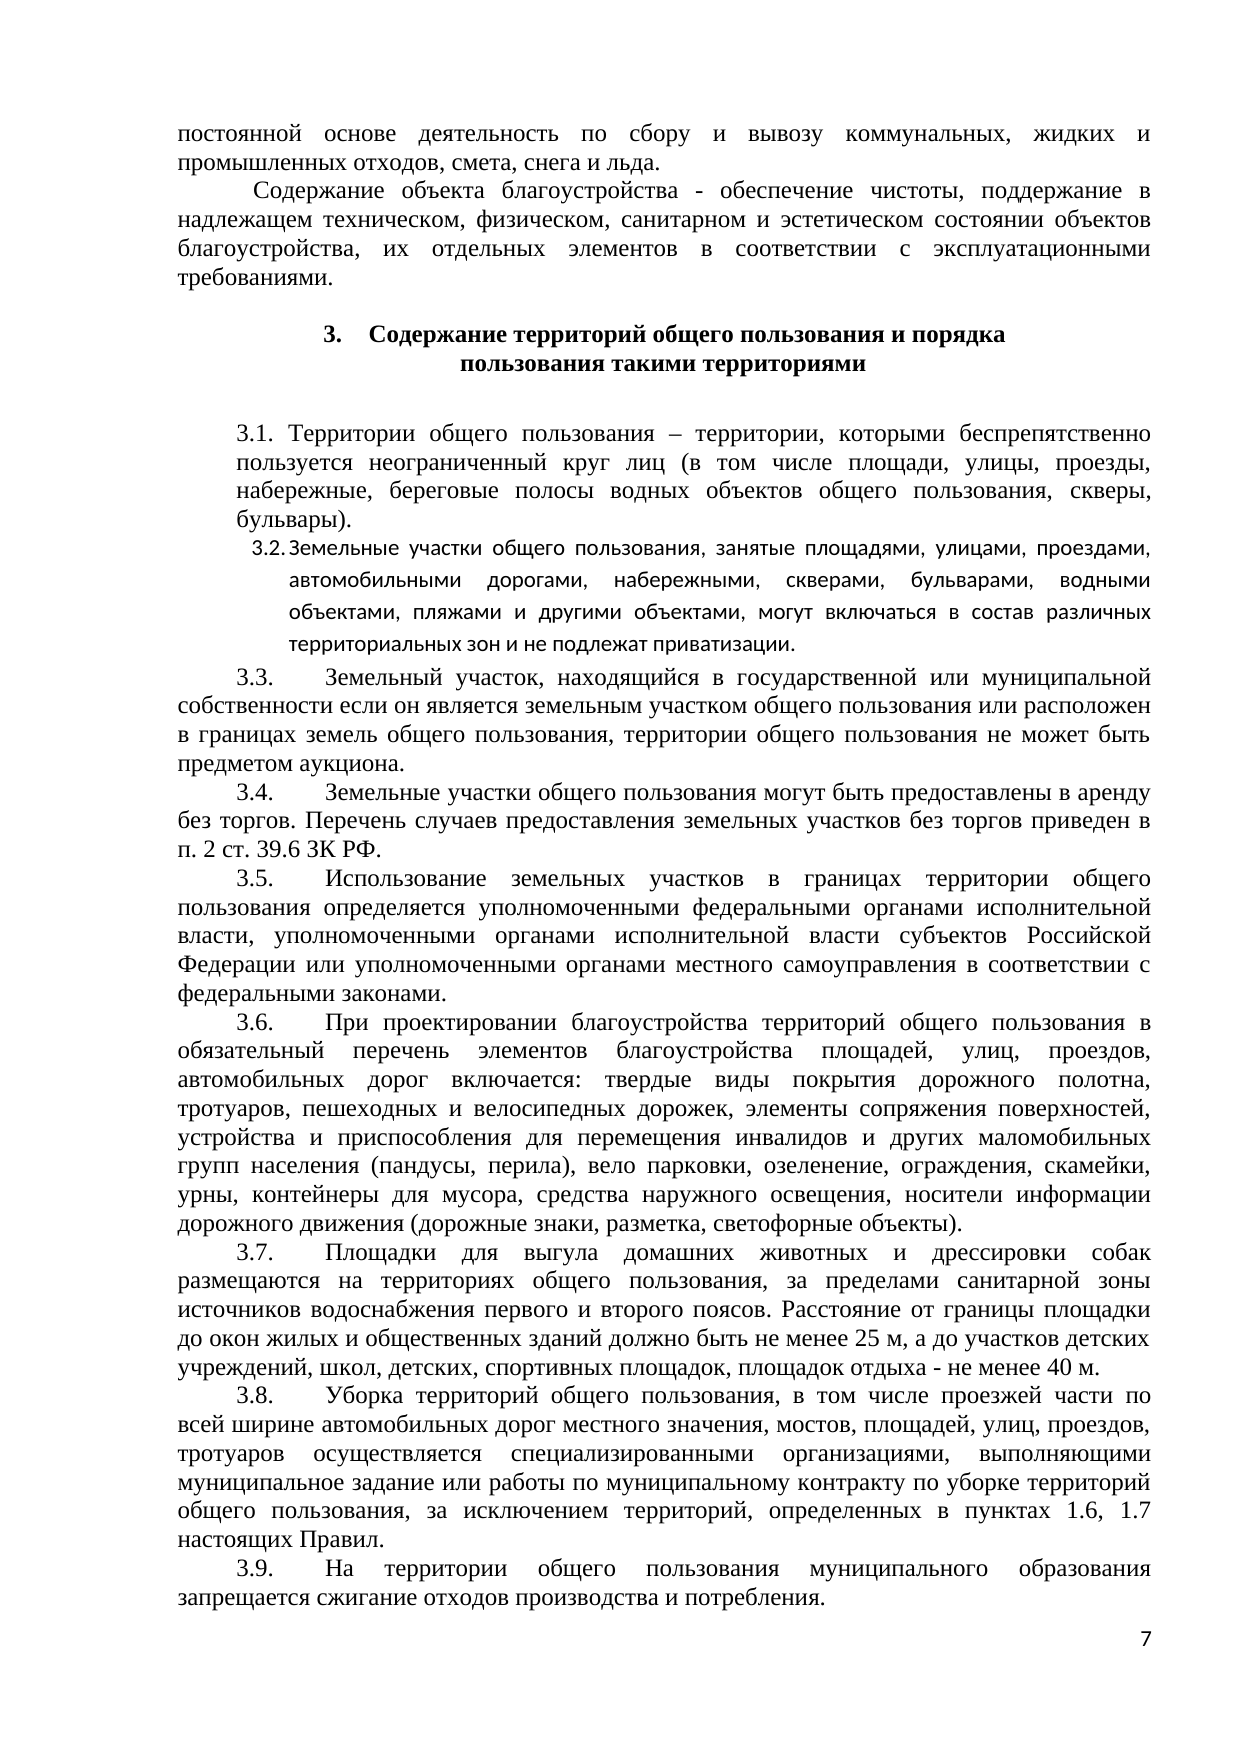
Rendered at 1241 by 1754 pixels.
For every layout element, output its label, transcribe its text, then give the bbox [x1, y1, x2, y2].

list Площадки для выгула домашних животных и дрессировки собак размещаются на территориях общего пользования, за пределами санитарной зоны источников водоснабжения первого и второго поясов. Расстояние от границы площадки до окон жилых и общественных зданий должно быть не менее 25 м, а до участков детских учреждений, школ, детских, спортивных площадок, площадок отдыха - не менее 40 м. [177, 1237, 1152, 1380]
list Земельный участок, находящийся в государственной или муниципальной собственности если он является земельным участком общего пользования или расположен в границах земель общего пользования, территории общего пользования не может быть предметом аукциона. [177, 662, 1152, 777]
list Уборка территорий общего пользования, в том числе проезжей части по всей ширине автомобильных дорог местного значения, мостов, площадей, улиц, проездов, тротуаров осуществляется специализированными организациями, выполняющими муниципальное задание или работы по муниципальному контракту по уборке территорий общего пользования, за исключением территорий, определенных в пунктах 1.6, 1.7 настоящих Правил. [177, 1380, 1152, 1553]
list На территории общего пользования муниципального образования запрещается сжигание отходов производства и потребления. [177, 1553, 1152, 1610]
text Содержание объекта благоустройства - обеспечение чистоты, поддержание в надлежащем техническом, физическом, санитарном и эстетическом состоянии объектов благоустройства, их отдельных элементов в соответствии с эксплуатационными требованиями. [177, 176, 1152, 291]
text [177, 118, 1152, 176]
list пользования такими территориями [222, 348, 1152, 377]
list Земельные участки общего пользования могут быть предоставлены в аренду без торгов. Перечень случаев предоставления земельных участков без торгов приведен в п. 2 ст. 39.6 ЗК РФ. [177, 777, 1152, 863]
list Земельные участки общего пользования, занятые площадями, улицами, проездами, автомобильными дорогами, набережными, скверами, бульварами, водными объектами, пляжами и другими объектами, могут включаться в состав различных территориальных зон и не подлежат приватизации. [251, 533, 1152, 657]
list При проектировании благоустройства территорий общего пользования в обязательный перечень элементов благоустройства площадей, улиц, проездов, автомобильных дорог включается: твердые виды покрытия дорожного полотна, тротуаров, пешеходных и велосипедных дорожек, элементы сопряжения поверхностей, устройства и приспособления для перемещения инвалидов и других маломобильных групп населения (пандусы, перила), вело парковки, озеленение, ограждения, скамейки, урны, контейнеры для мусора, средства наружного освещения, носители информации дорожного движения (дорожные знаки, разметка, светофорные объекты). [177, 1007, 1152, 1237]
list Использование земельных участков в границах территории общего пользования определяется уполномоченными федеральными органами исполнительной власти, уполномоченными органами исполнительной власти субъектов Российской Федерации или уполномоченными органами местного самоуправления в соответствии с федеральными законами. [177, 863, 1152, 1007]
list Cодержание территорий общего пользования и порядка [177, 319, 1152, 348]
list 3.1. Территории общего пользования – территории, которыми беспрепятственно пользуется неограниченный круг лиц (в том числе площади, улицы, проезды, набережные, береговые полосы водных объектов общего пользования, скверы, бульвары). [236, 418, 1152, 533]
